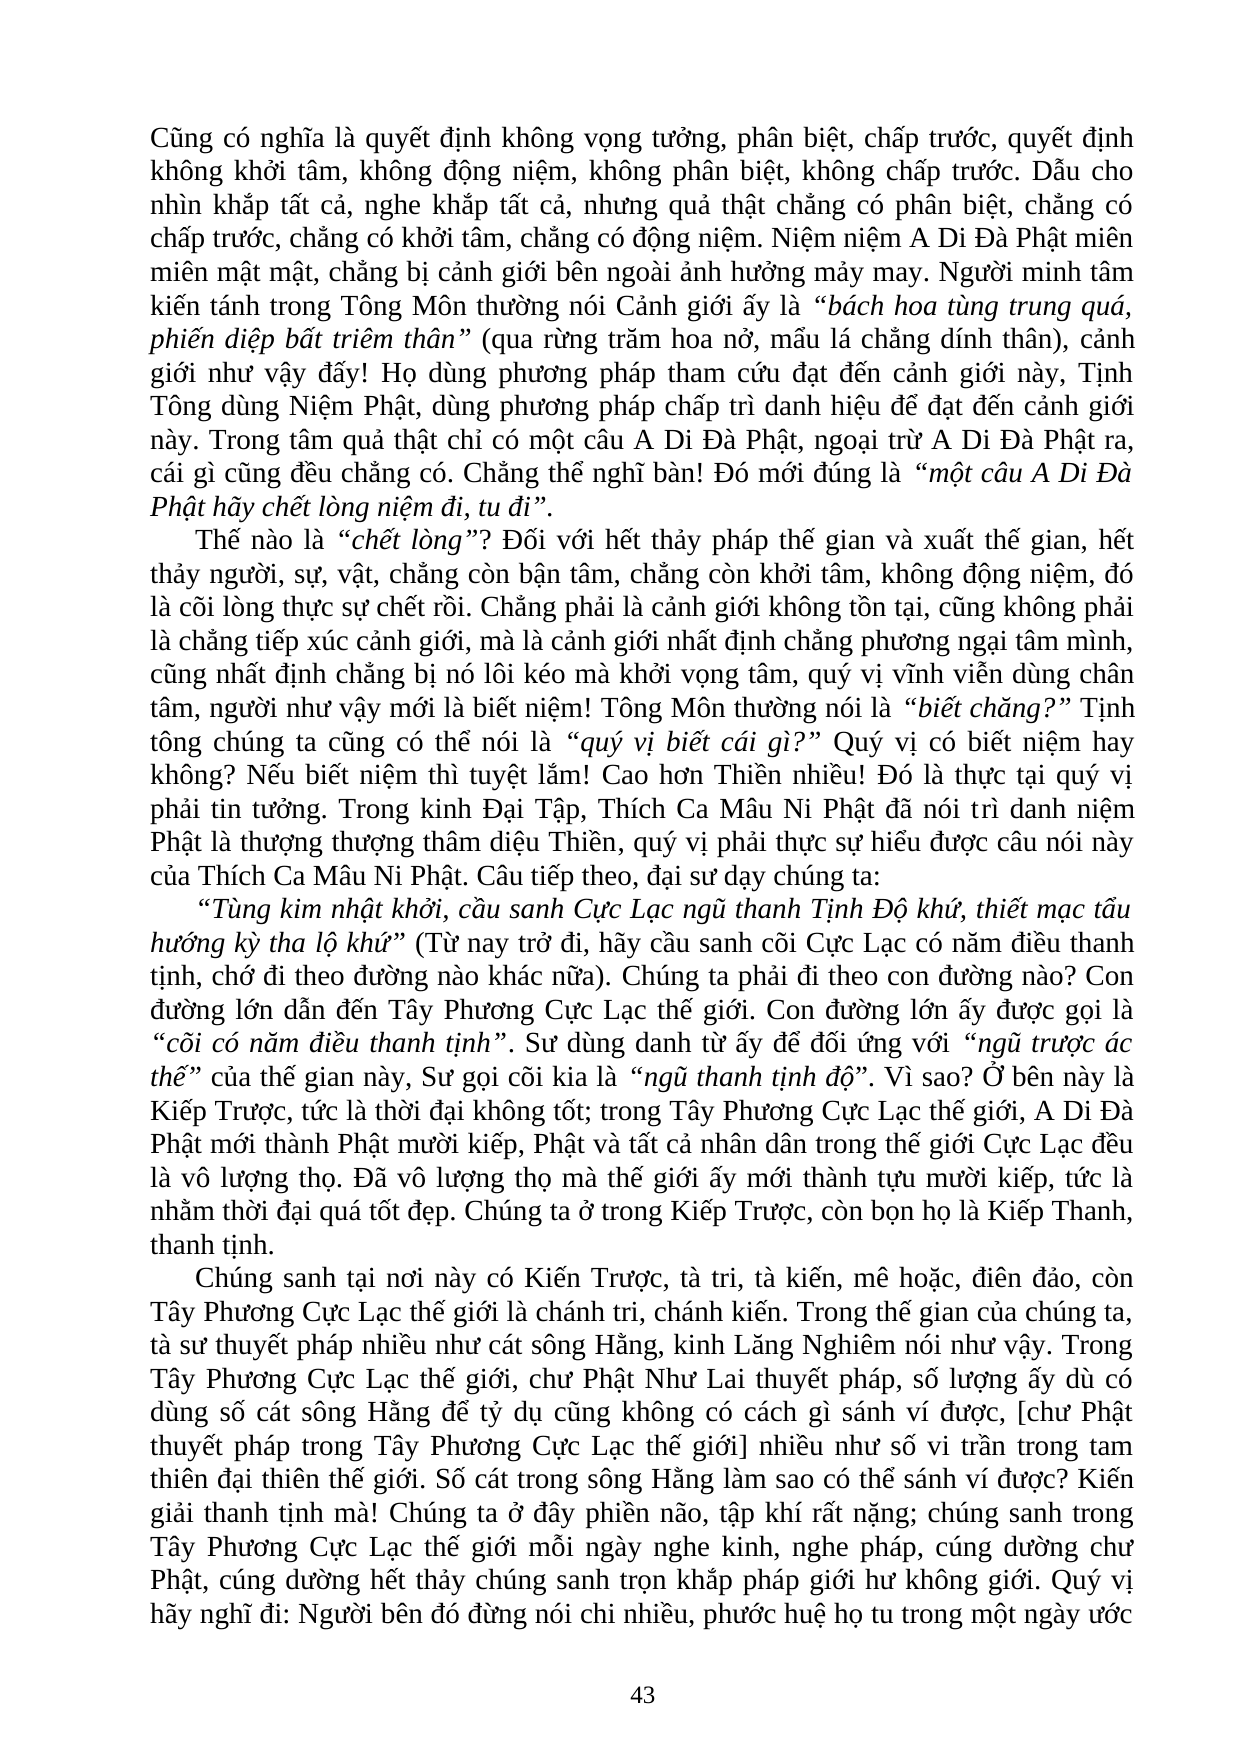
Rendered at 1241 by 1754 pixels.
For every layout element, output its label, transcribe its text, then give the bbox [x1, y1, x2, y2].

text Thế nào là “chết lòng”? Đối với hết thảy pháp thế gian và xuất thế gian, hết thảy người, sự, vật, chẳng còn bận tâm, chẳng còn khởi tâm, không động niệm, đó là cõi lòng thực sự chết rồi. Chẳng phải là cảnh giới không tồn tại, cũng không phải là chẳng tiếp xúc cảnh giới, mà là cảnh giới nhất định chẳng phương ngại tâm mình, cũng nhất định chẳng bị nó lôi kéo mà khởi vọng tâm, quý vị vĩnh viễn dùng chân tâm, người như vậy mới là biết niệm! Tông Môn thường nói là “biết chăng?” Tịnh tông chúng ta cũng có thể nói là “quý vị biết cái gì?” Quý vị có biết niệm hay không? Nếu biết niệm thì tuyệt lắm! Cao hơn Thiền nhiều! Đó là thực tại quý vị phải tin tưởng. Trong kinh Đại Tập, Thích Ca Mâu Ni Phật đã nói trì danh niệm Phật là thượng thượng thâm diệu Thiền, quý vị phải thực sự hiểu được câu nói này của Thích Ca Mâu Ni Phật. Câu tiếp theo, đại sư dạy chúng ta: [150, 522, 1135, 891]
text “Tùng kim nhật khởi, cầu sanh Cực Lạc ngũ thanh Tịnh Độ khứ, thiết mạc tẩu hướng kỳ tha lộ khứ” (Từ nay trở đi, hãy cầu sanh cõi Cực Lạc có năm điều thanh tịnh, chớ đi theo đường nào khác nữa). Chúng ta phải đi theo con đường nào? Con đường lớn dẫn đến Tây Phương Cực Lạc thế giới. Con đường lớn ấy được gọi là “cõi có năm điều thanh tịnh”. Sư dùng danh từ ấy để đối ứng với “ngũ trược ác thế” của thế gian này, Sư gọi cõi kia là “ngũ thanh tịnh độ”. Vì sao? Ở bên này là Kiếp Trược, tức là thời đại không tốt; trong Tây Phương Cực Lạc thế giới, A Di Đà Phật mới thành Phật mười kiếp, Phật và tất cả nhân dân trong thế giới Cực Lạc đều là vô lượng thọ. Đã vô lượng thọ mà thế giới ấy mới thành tựu mười kiếp, tức là nhằm thời đại quá tốt đẹp. Chúng ta ở trong Kiếp Trược, còn bọn họ là Kiếp Thanh, thanh tịnh. [150, 891, 1135, 1260]
